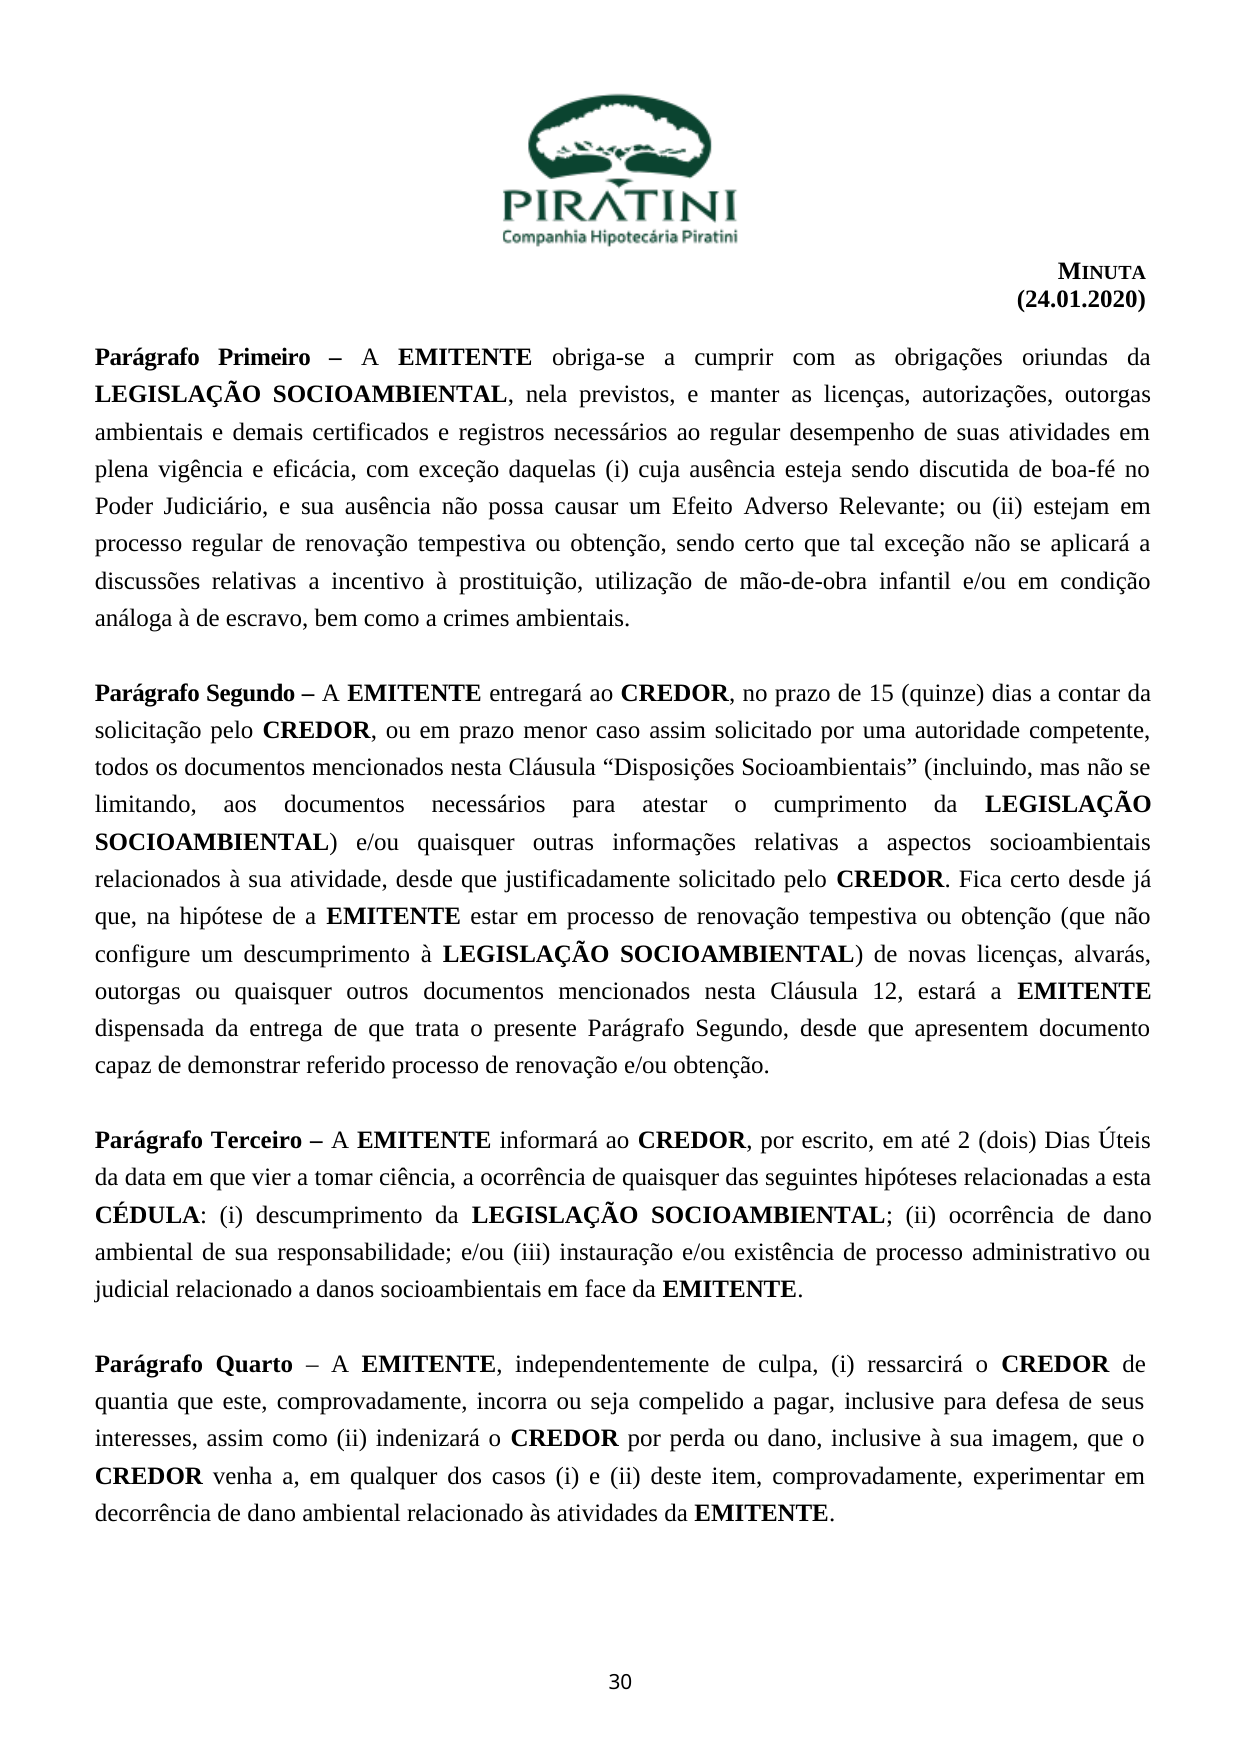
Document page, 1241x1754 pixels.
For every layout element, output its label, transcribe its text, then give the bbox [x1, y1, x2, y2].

text Parágrafo Terceiro – A EMITENTE informará ao CREDOR, por escrito, em até 2 (dois) Dias Úteis da data em que vier a tomar ciência, a ocorrência de quaisquer das seguintes hipóteses relacionadas a esta CÉDULA: (i) descumprimento da LEGISLAÇÃO SOCIOAMBIENTAL; (ii) ocorrência de dano ambiental de sua responsabilidade; e/ou (iii) instauração e/ou existência de processo administrativo ou judicial relacionado a danos socioambientais em face da EMITENTE. [94, 1125, 1152, 1303]
picture [502, 88, 738, 256]
text Parágrafo Segundo – A EMITENTE entregará ao CREDOR, no prazo de 15 (quinze) dias a contar da solicitação pelo CREDOR, ou em prazo menor caso assim solicitado por uma autoridade competente, todos os documentos mencionados nesta Cláusula “Disposições Socioambientais” (incluindo, mas não se limitando, aos documentos necessários para atestar o cumprimento da LEGISLAÇÃO SOCIOAMBIENTAL) e/ou quaisquer outras informações relativas a aspectos socioambientais relacionados à sua atividade, desde que justificadamente solicitado pelo CREDOR. Fica certo desde já que, na hipótese de a EMITENTE estar em processo de renovação tempestiva ou obtenção (que não configure um descumprimento à LEGISLAÇÃO SOCIOAMBIENTAL) de novas licenças, alvarás, outorgas ou quaisquer outros documentos mencionados nesta Cláusula 12, estará a EMITENTE dispensada da entrega de que trata o presente Parágrafo Segundo, desde que apresentem documento capaz de demonstrar referido processo de renovação e/ou obtenção. [94, 678, 1152, 1079]
text Parágrafo Primeiro – A EMITENTE obriga-se a cumprir com as obrigações oriundas da LEGISLAÇÃO SOCIOAMBIENTAL, nela previstos, e manter as licenças, autorizações, outorgas ambientais e demais certificados e registros necessários ao regular desempenho de suas atividades em plena vigência e eficácia, com exceção daquelas (i) cuja ausência esteja sendo discutida de boa-fé no Poder Judiciário, e sua ausência não possa causar um Efeito Adverso Relevante; ou (ii) estejam em processo regular de renovação tempestiva ou obtenção, sendo certo que tal exceção não se aplicará a discussões relativas a incentivo à prostituição, utilização de mão-de-obra infantil e/ou em condição análoga à de escravo, bem como a crimes ambientais. [94, 342, 1152, 632]
text Parágrafo Quarto – A EMITENTE, independentemente de culpa, (i) ressarcirá o CREDOR de quantia que este, comprovadamente, incorra ou seja compelido a pagar, inclusive para defesa de seus interesses, assim como (ii) indenizará o CREDOR por perda ou dano, inclusive à sua imagem, que o CREDOR venha a, em qualquer dos casos (i) e (ii) deste item, comprovadamente, experimentar em decorrência de dano ambiental relacionado às atividades da EMITENTE. [94, 1349, 1146, 1527]
